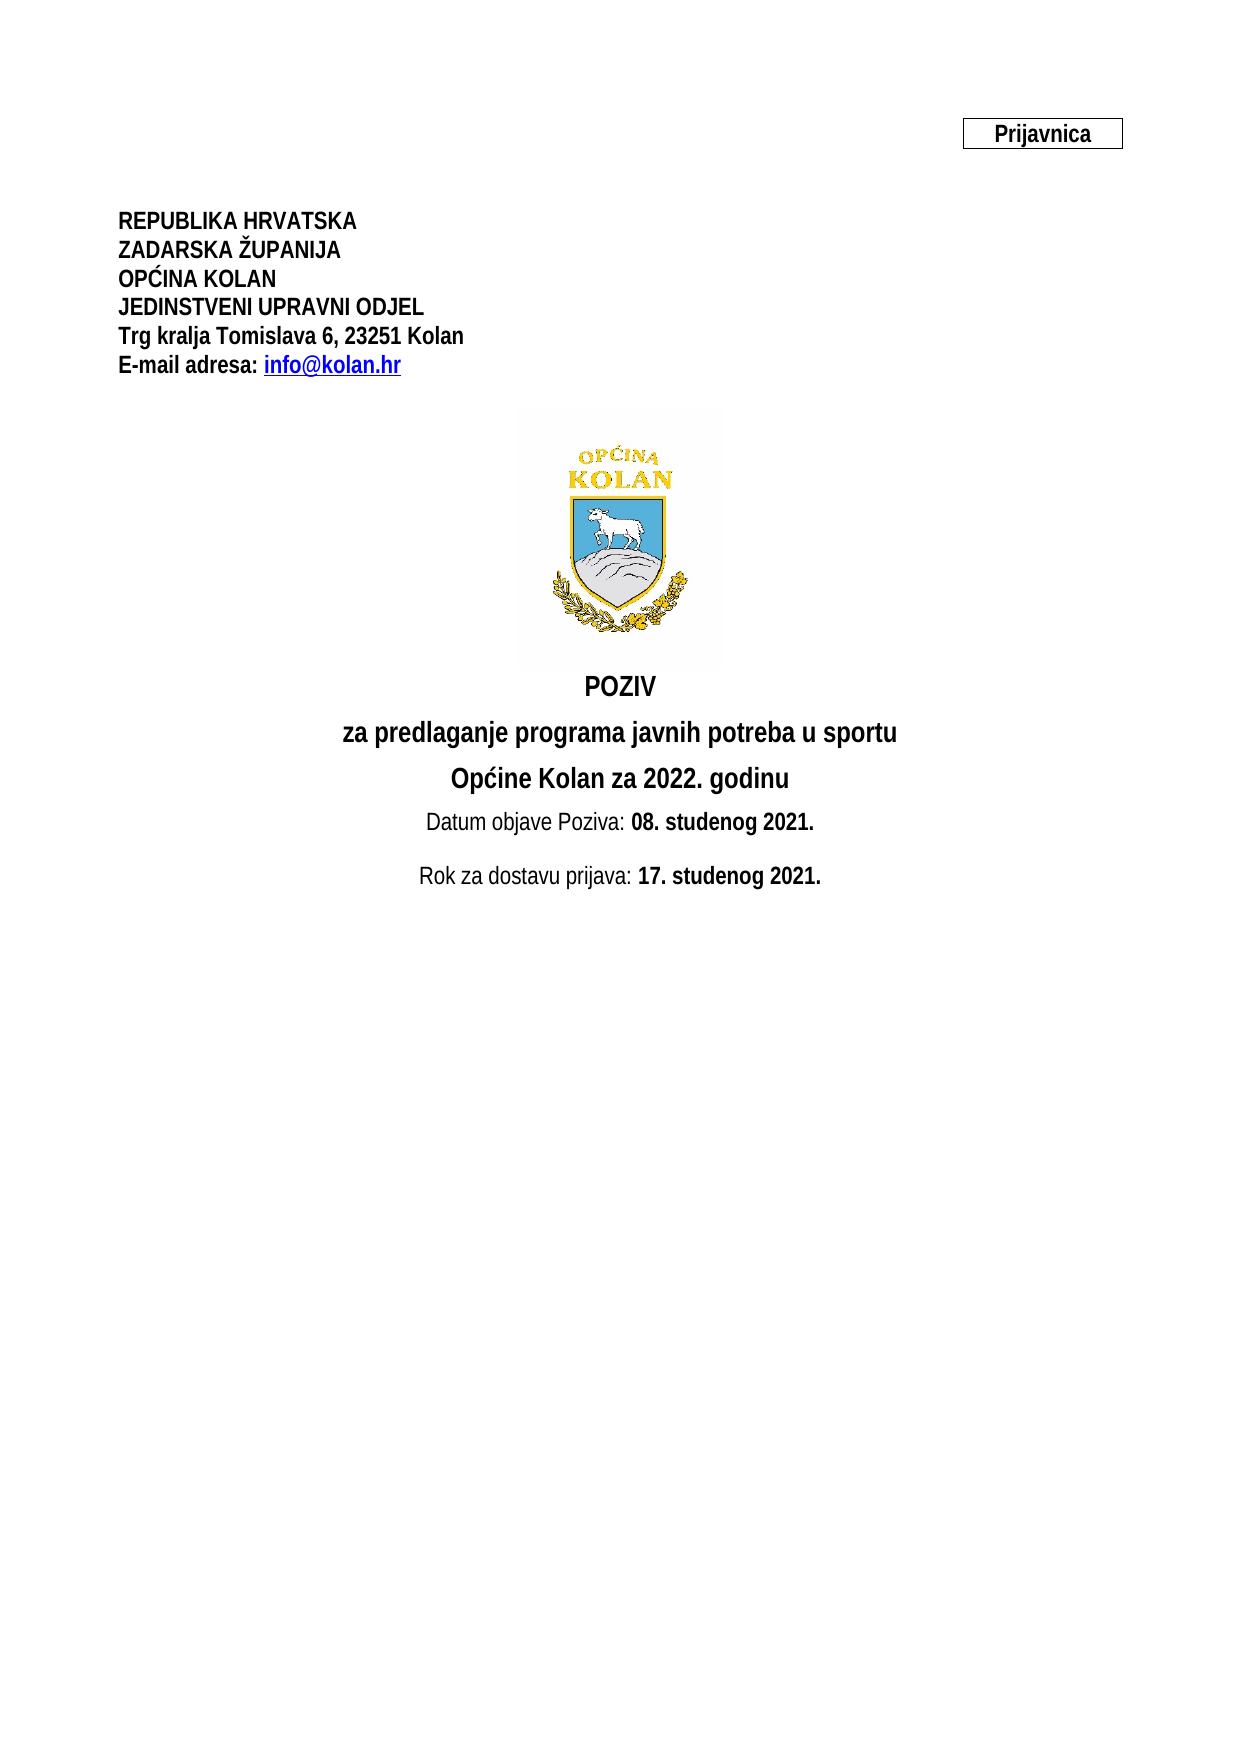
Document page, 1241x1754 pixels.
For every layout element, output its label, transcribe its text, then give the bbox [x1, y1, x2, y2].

text REPUBLIKA HRVATSKA [118, 206, 1122, 235]
subtitle Rok za dostavu prijava: 17. studenog 2021. [118, 861, 1122, 889]
picture [517, 406, 723, 670]
text Trg kralja Tomislava 6, 23251 Kolan [118, 321, 1122, 349]
text E-mail adresa: info@kolan.hr [118, 349, 1122, 378]
subtitle Datum objave Poziva: 08. studenog 2021. [118, 807, 1122, 836]
text za predlaganje programa javnih potreba u sportu [118, 715, 1122, 749]
text JEDINSTVENI UPRAVNI ODJEL [118, 292, 1122, 321]
text POZIV [118, 669, 1122, 703]
text OPĆINA KOLAN [118, 264, 1122, 292]
text Općine Kolan za 2022. godinu [118, 761, 1122, 795]
text ZADARSKA ŽUPANIJA [118, 235, 1122, 264]
